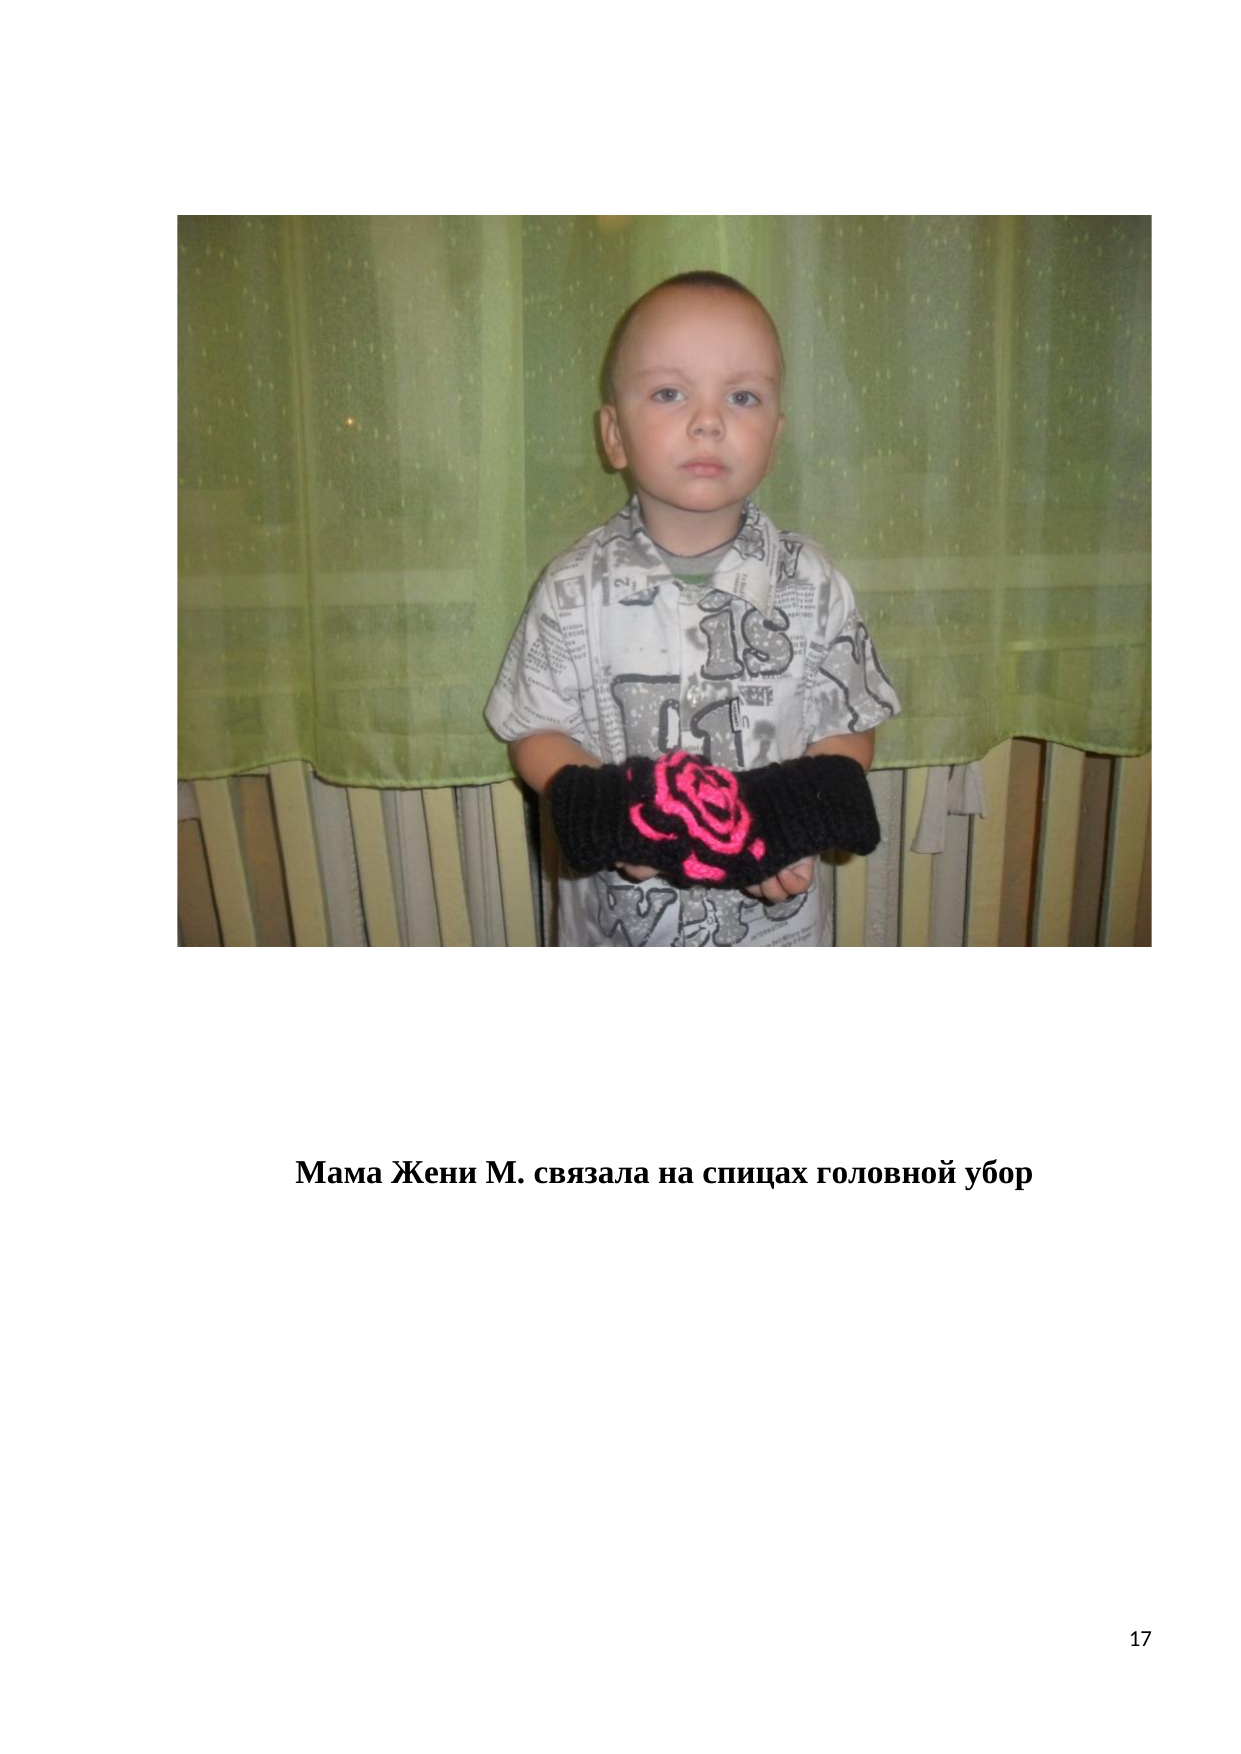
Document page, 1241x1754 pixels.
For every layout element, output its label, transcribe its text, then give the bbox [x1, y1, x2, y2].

picture [177, 215, 1152, 947]
text Мама Жени М. связала на спицах головной убор [177, 1152, 1152, 1190]
